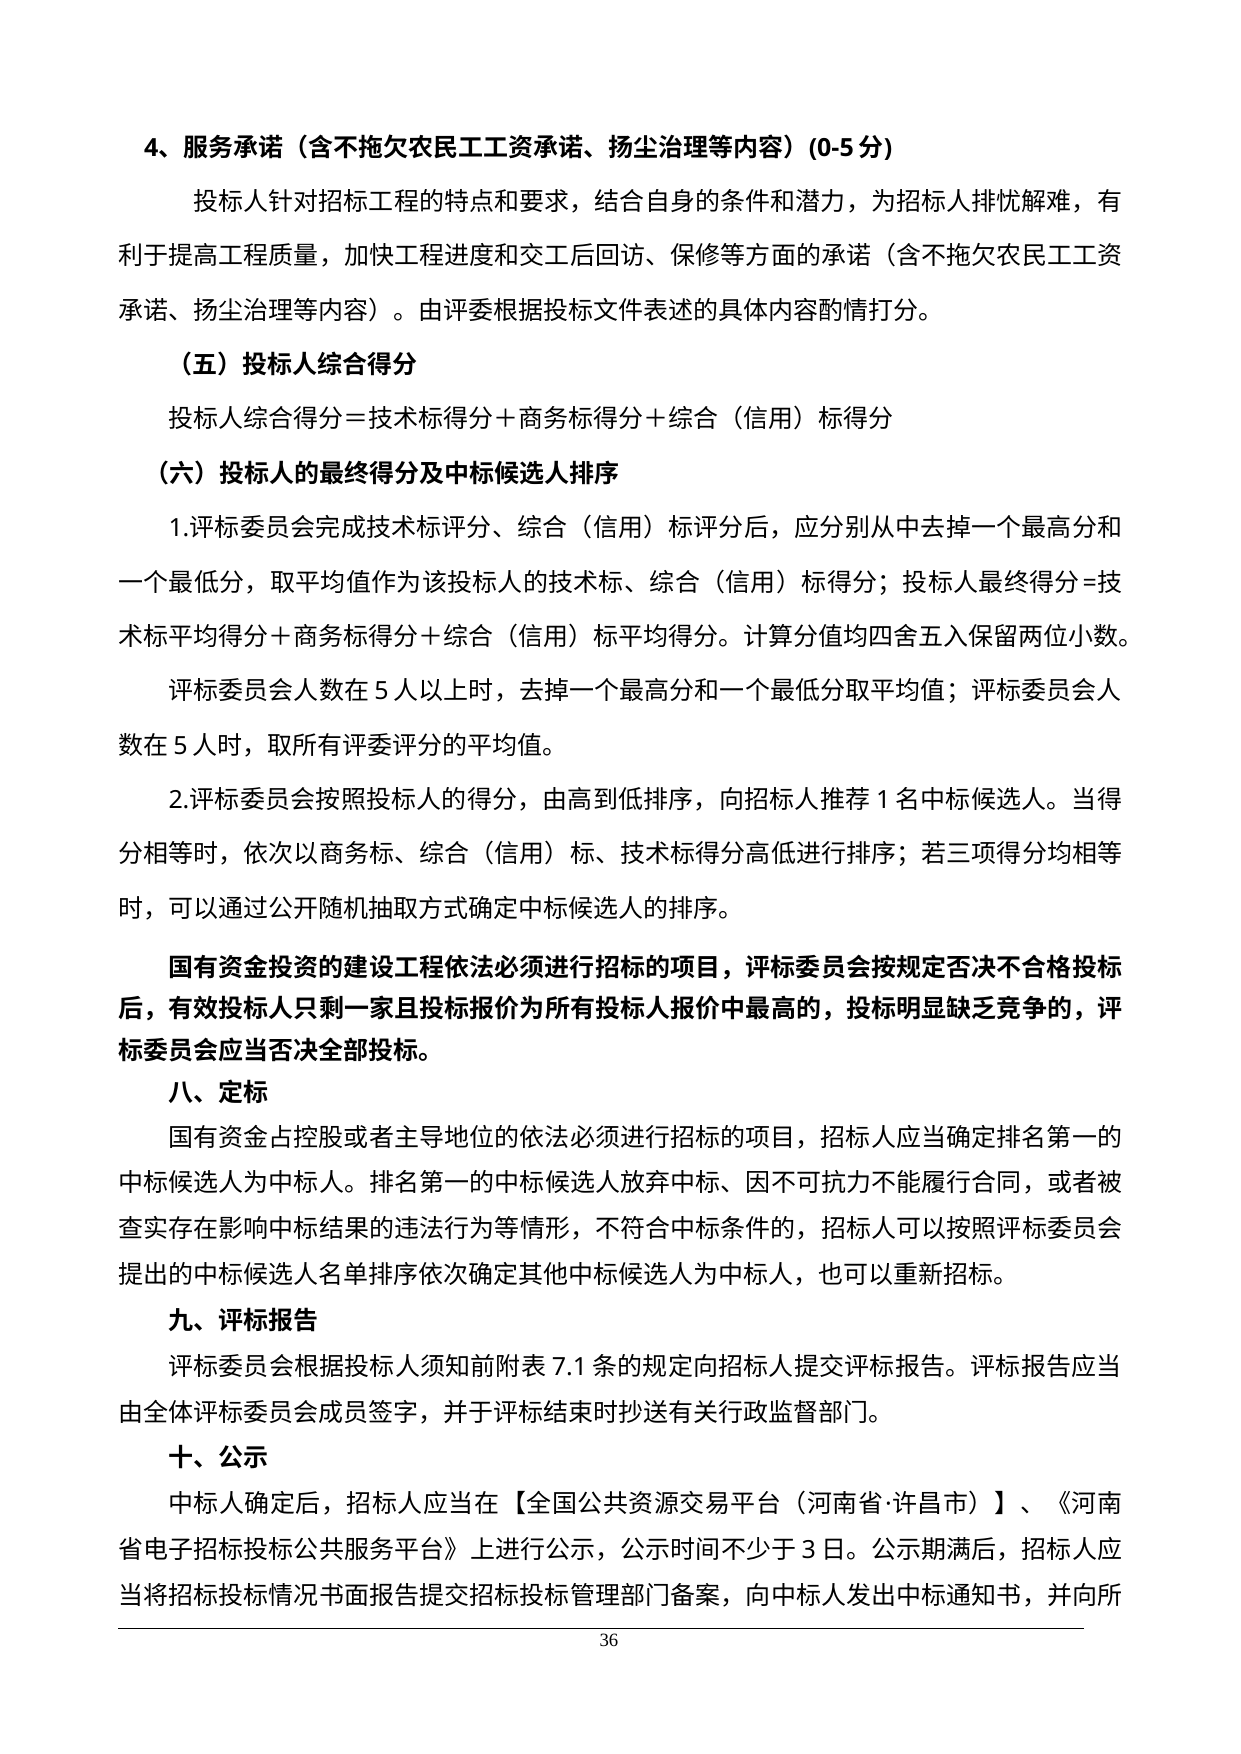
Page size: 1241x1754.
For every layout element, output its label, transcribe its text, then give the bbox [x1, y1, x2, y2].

text （五）投标人综合得分 [118, 344, 1122, 381]
text 国有资金占控股或者主导地位的依法必须进行招标的项目，招标人应当确定排名第一的中标候选人为中标人。排名第一的中标候选人放弃中标、因不可抗力不能履行合同，或者被查实存在影响中标结果的违法行为等情形，不符合中标条件的，招标人可以按照评标委员会提出的中标候选人名单排序依次确定其他中标候选人为中标人，也可以重新招标。 [118, 1109, 1122, 1293]
text 八、定标 [118, 1068, 1122, 1109]
text 国有资金投资的建设工程依法必须进行招标的项目，评标委员会按规定否决不合格投标后，有效投标人只剩一家且投标报价为所有投标人报价中最高的，投标明显缺乏竞争的，评标委员会应当否决全部投标。 [118, 943, 1122, 1068]
text （六）投标人的最终得分及中标候选人排序 [118, 453, 1122, 489]
text 1.评标委员会完成技术标评分、综合（信用）标评分后，应分别从中去掉一个最高分和一个最低分，取平均值作为该投标人的技术标、综合（信用）标得分；投标人最终得分=技术标平均得分＋商务标得分＋综合（信用）标平均得分。计算分值均四舍五入保留两位小数。 [118, 508, 1122, 653]
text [118, 1476, 1122, 1613]
text 4、服务承诺（含不拖欠农民工工资承诺、扬尘治理等内容）(0-5分) [118, 127, 1122, 163]
text 投标人综合得分＝技术标得分＋商务标得分＋综合（信用）标得分 [118, 399, 1122, 435]
text 评标委员会人数在5人以上时，去掉一个最高分和一个最低分取平均值；评标委员会人数在5人时，取所有评委评分的平均值。 [118, 671, 1122, 761]
text 2.评标委员会按照投标人的得分，由高到低排序，向招标人推荐1名中标候选人。当得分相等时，依次以商务标、综合（信用）标、技术标得分高低进行排序；若三项得分均相等时，可以通过公开随机抽取方式确定中标候选人的排序。 [118, 779, 1122, 924]
text 评标委员会根据投标人须知前附表7.1条的规定向招标人提交评标报告。评标报告应当由全体评标委员会成员签字，并于评标结束时抄送有关行政监督部门。 [118, 1338, 1122, 1430]
text 九、评标报告 [118, 1293, 1122, 1338]
text 十、公示 [118, 1430, 1122, 1476]
text 投标人针对招标工程的特点和要求，结合自身的条件和潜力，为招标人排忧解难，有利于提高工程质量，加快工程进度和交工后回访、保修等方面的承诺（含不拖欠农民工工资承诺、扬尘治理等内容）。由评委根据投标文件表述的具体内容酌情打分。 [118, 181, 1122, 326]
